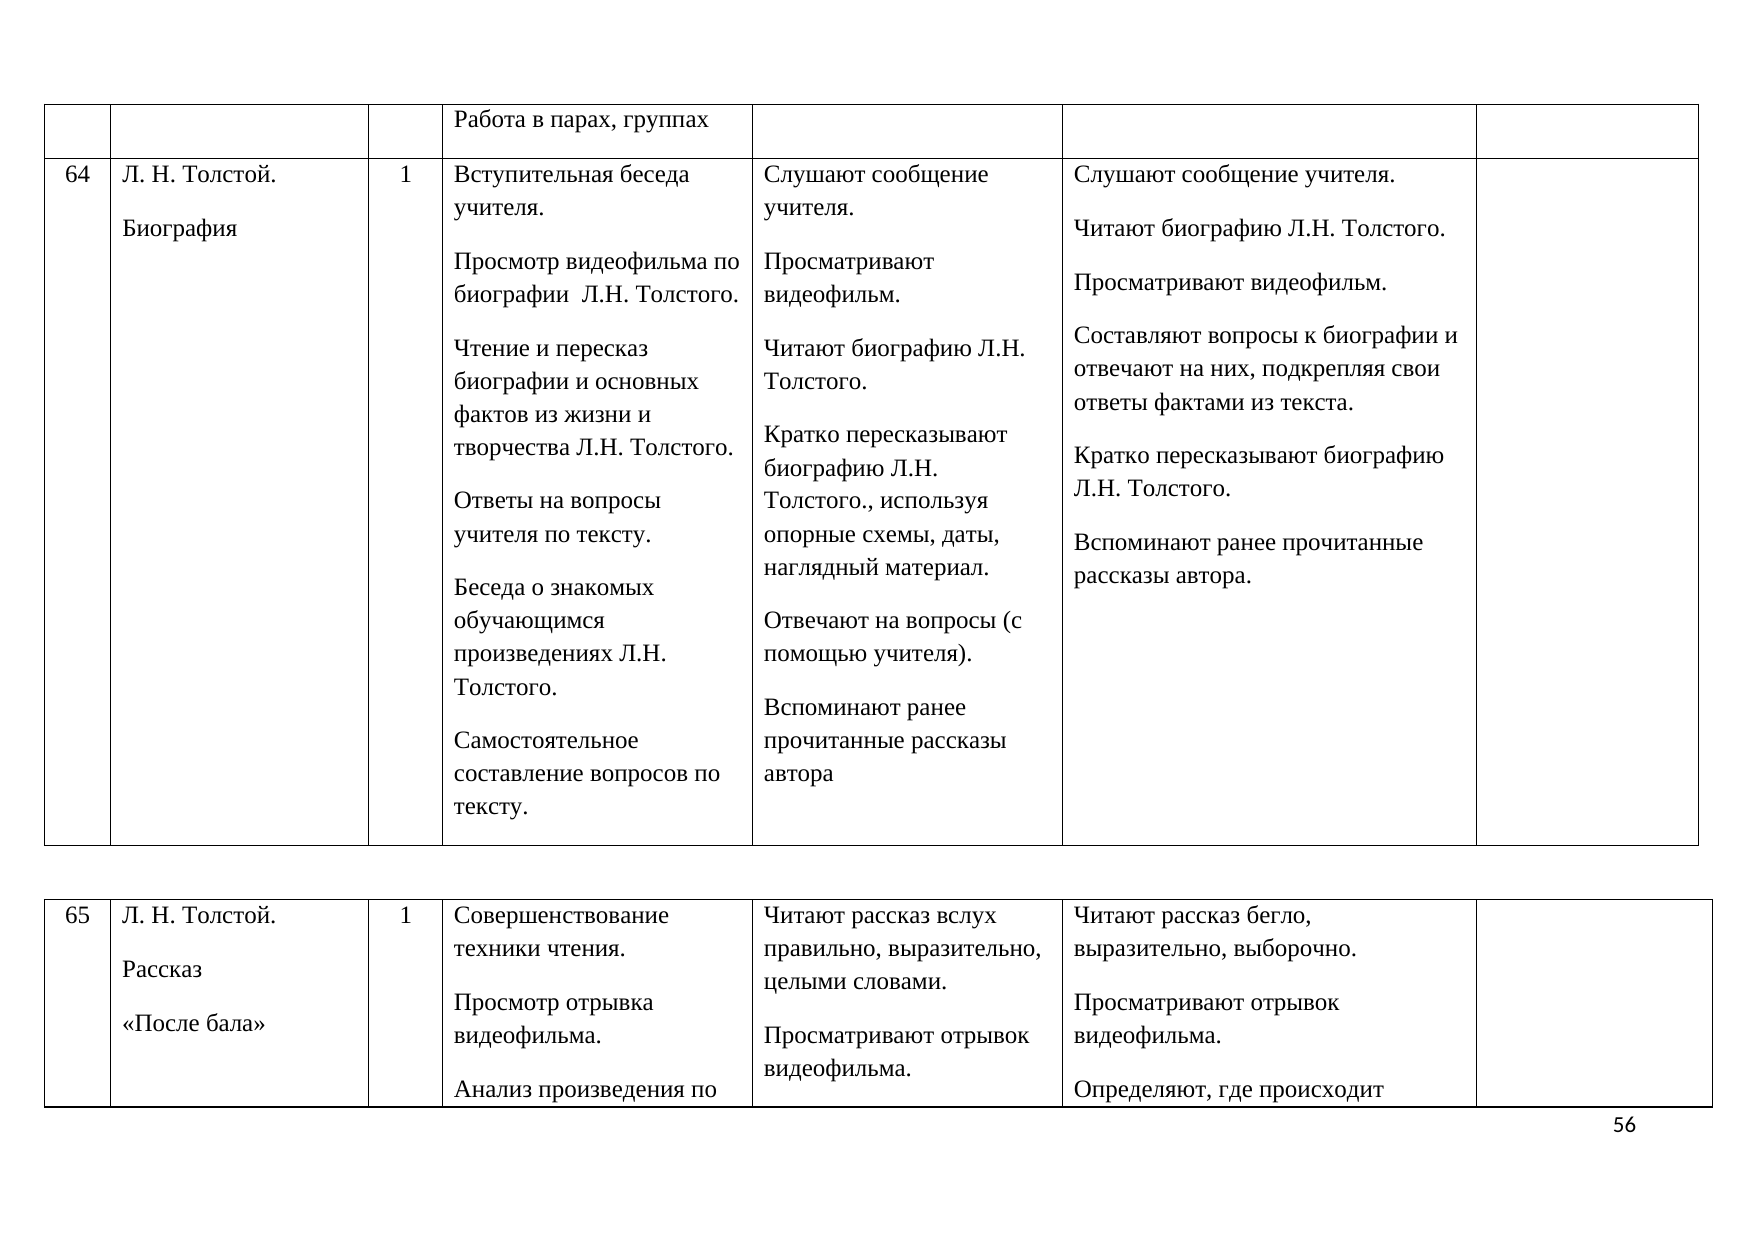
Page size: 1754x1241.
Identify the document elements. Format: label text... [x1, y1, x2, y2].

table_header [753, 900, 1062, 1106]
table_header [111, 900, 368, 1106]
table_header 65 [45, 900, 110, 1106]
table_cell 1 [369, 159, 442, 845]
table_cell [753, 105, 1062, 158]
table_header [1477, 900, 1712, 1106]
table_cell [443, 105, 752, 158]
table_cell [1477, 105, 1698, 158]
table_cell [1477, 159, 1698, 845]
table_cell 1 [369, 105, 442, 158]
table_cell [1063, 105, 1476, 158]
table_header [443, 900, 752, 1106]
table_cell 64 [45, 159, 110, 845]
table_header 1 [369, 900, 442, 1106]
table_cell Слушают сообщение учителя. Просматривают видеофильм. Читают биографию Л.Н. Толстого. Кратко пересказывают биографию Л.Н. Толстого., используя опорные схемы, даты, наглядный материал. Отвечают на вопросы (с помощью учителя). Вспоминают ранее прочитанные рассказы автора [753, 159, 1062, 845]
table_cell Л. Н. Толстой. Биография [111, 159, 368, 845]
table_cell 63 [45, 105, 110, 158]
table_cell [111, 105, 368, 158]
table_cell Вступительная беседа учителя. Просмотр видеофильма по биографии Л.Н. Толстого. Чтение и пересказ биографии и основных фактов из жизни и творчества Л.Н. Толстого. Ответы на вопросы учителя по тексту. Беседа о знакомых обучающимся произведениях Л.Н. Толстого. Самостоятельное составление вопросов по тексту. [443, 159, 752, 845]
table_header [1063, 900, 1476, 1106]
table_cell Слушают сообщение учителя. Читают биографию Л.Н. Толстого. Просматривают видеофильм. Составляют вопросы к биографии и отвечают на них, подкрепляя свои ответы фактами из текста. Кратко пересказывают биографию Л.Н. Толстого. Вспоминают ранее прочитанные рассказы автора. [1063, 159, 1476, 845]
